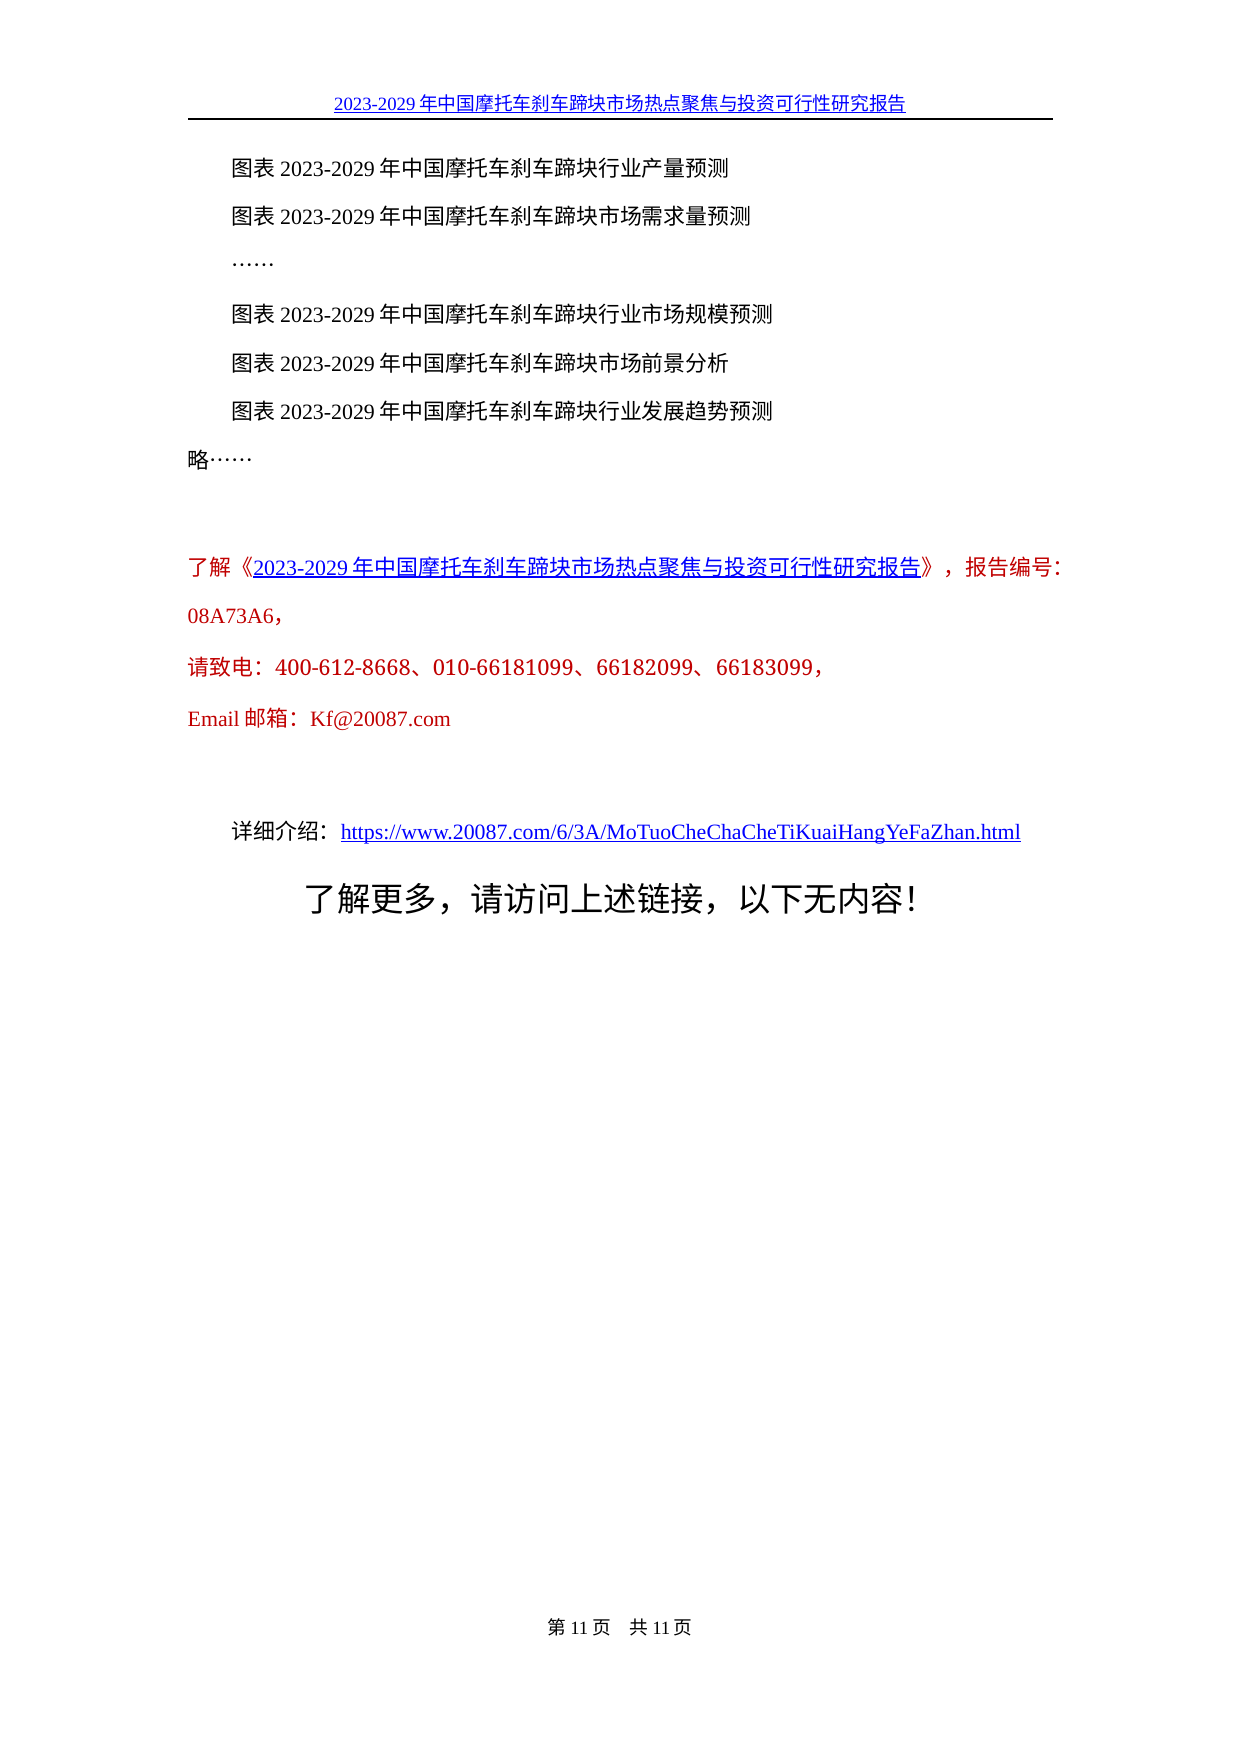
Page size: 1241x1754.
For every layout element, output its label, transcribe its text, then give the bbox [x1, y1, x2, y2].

title 了解更多，请访问上述链接，以下无内容！ [187, 864, 1053, 929]
text Email邮箱：Kf@20087.com [187, 701, 1053, 733]
text 详细介绍：https://www.20087.com/6/3A/MoTuoCheChaCheTiKuaiHangYeFaZhan.html [187, 814, 1053, 846]
text 了解《2023-2029年中国摩托车刹车蹄块市场热点聚焦与投资可行性研究报告》，报告编号：08A73A6， [187, 549, 1053, 630]
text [187, 150, 1053, 475]
text 请致电：400-612-8668、010-66181099、66182099、66183099， [187, 649, 1053, 682]
